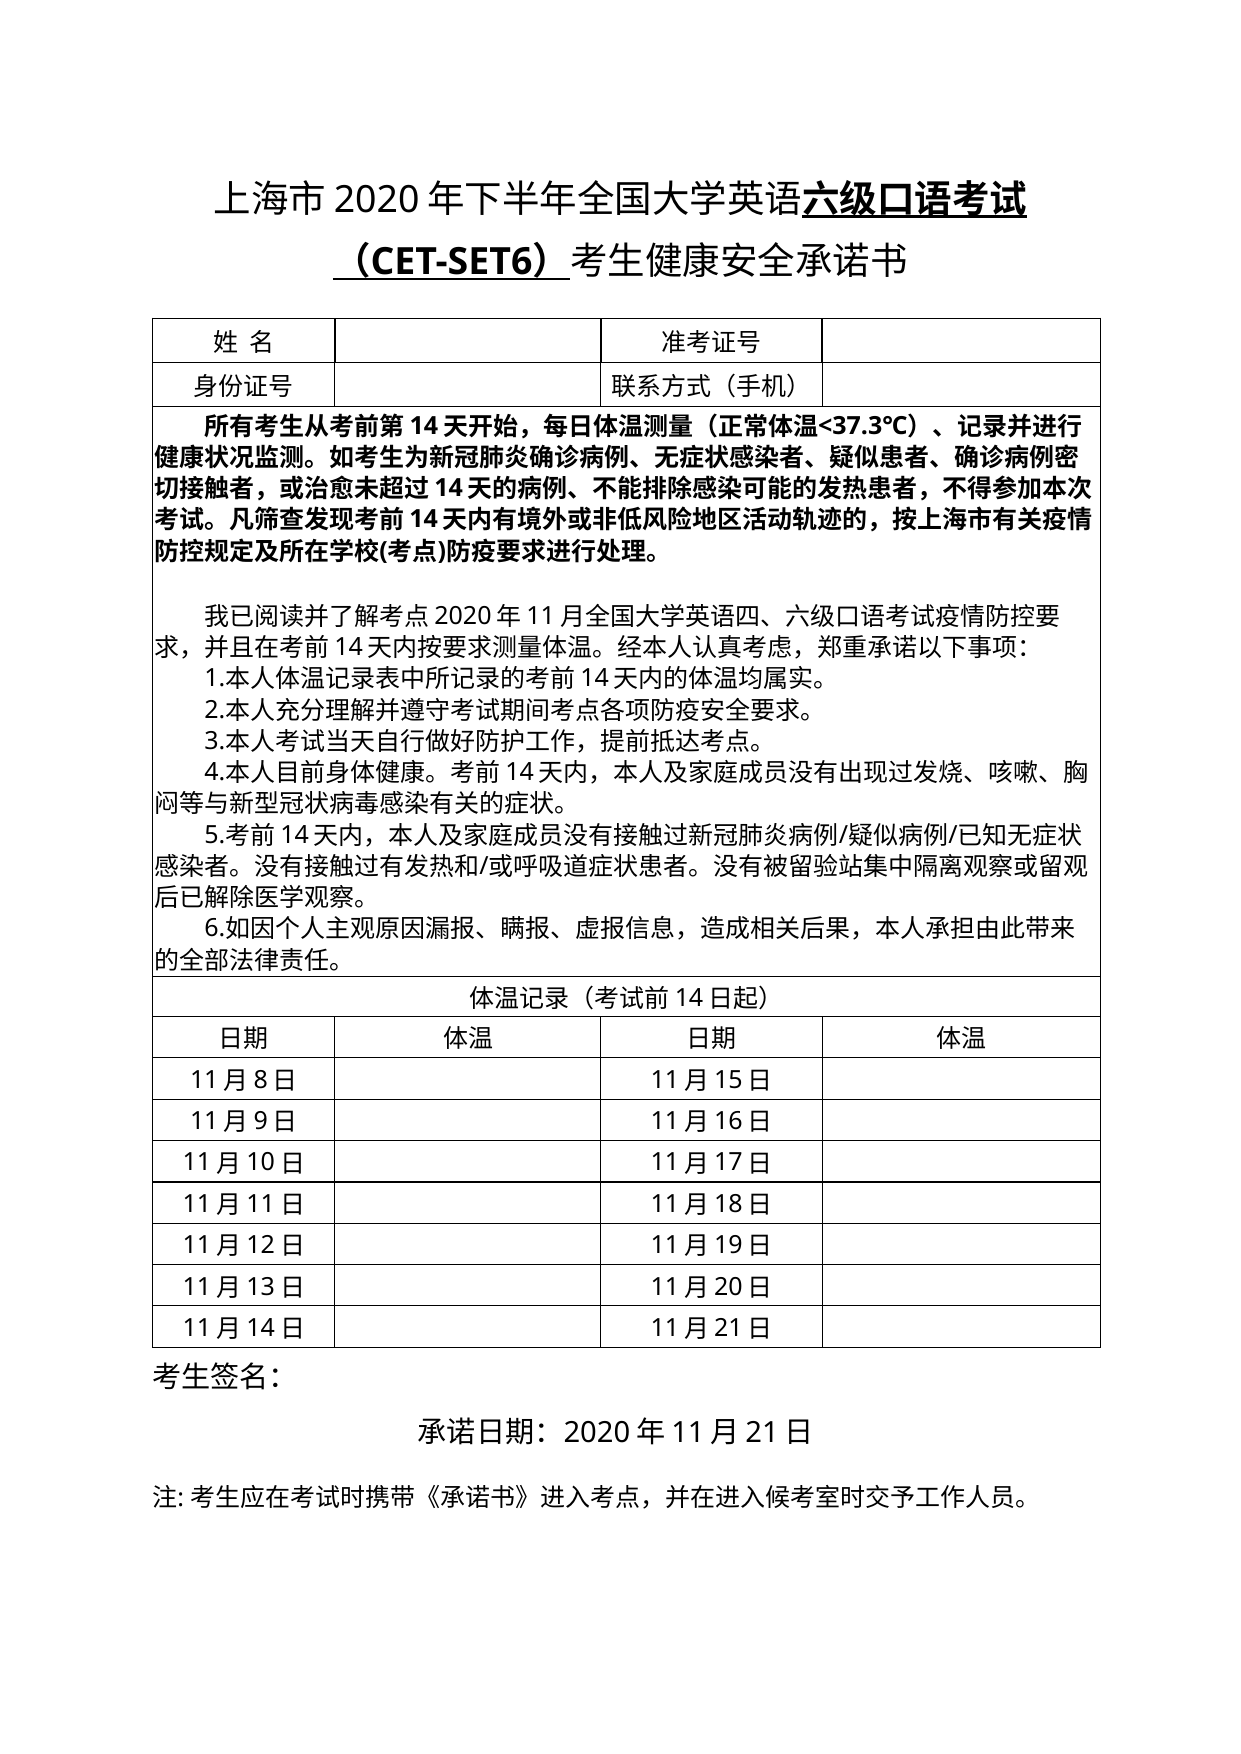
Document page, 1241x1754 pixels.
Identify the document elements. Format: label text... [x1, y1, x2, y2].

text 上海市2020年下半年全国大学英语六级口语考试（CET-SET6）考生健康安全承诺书 [187, 162, 1053, 287]
table_header 考生签名： 承诺日期：2020年11月21日 注: 考生应在考试时携带《承诺书》进入考点，并在进入候考室时交予工作人员。 [150, 312, 1102, 1533]
